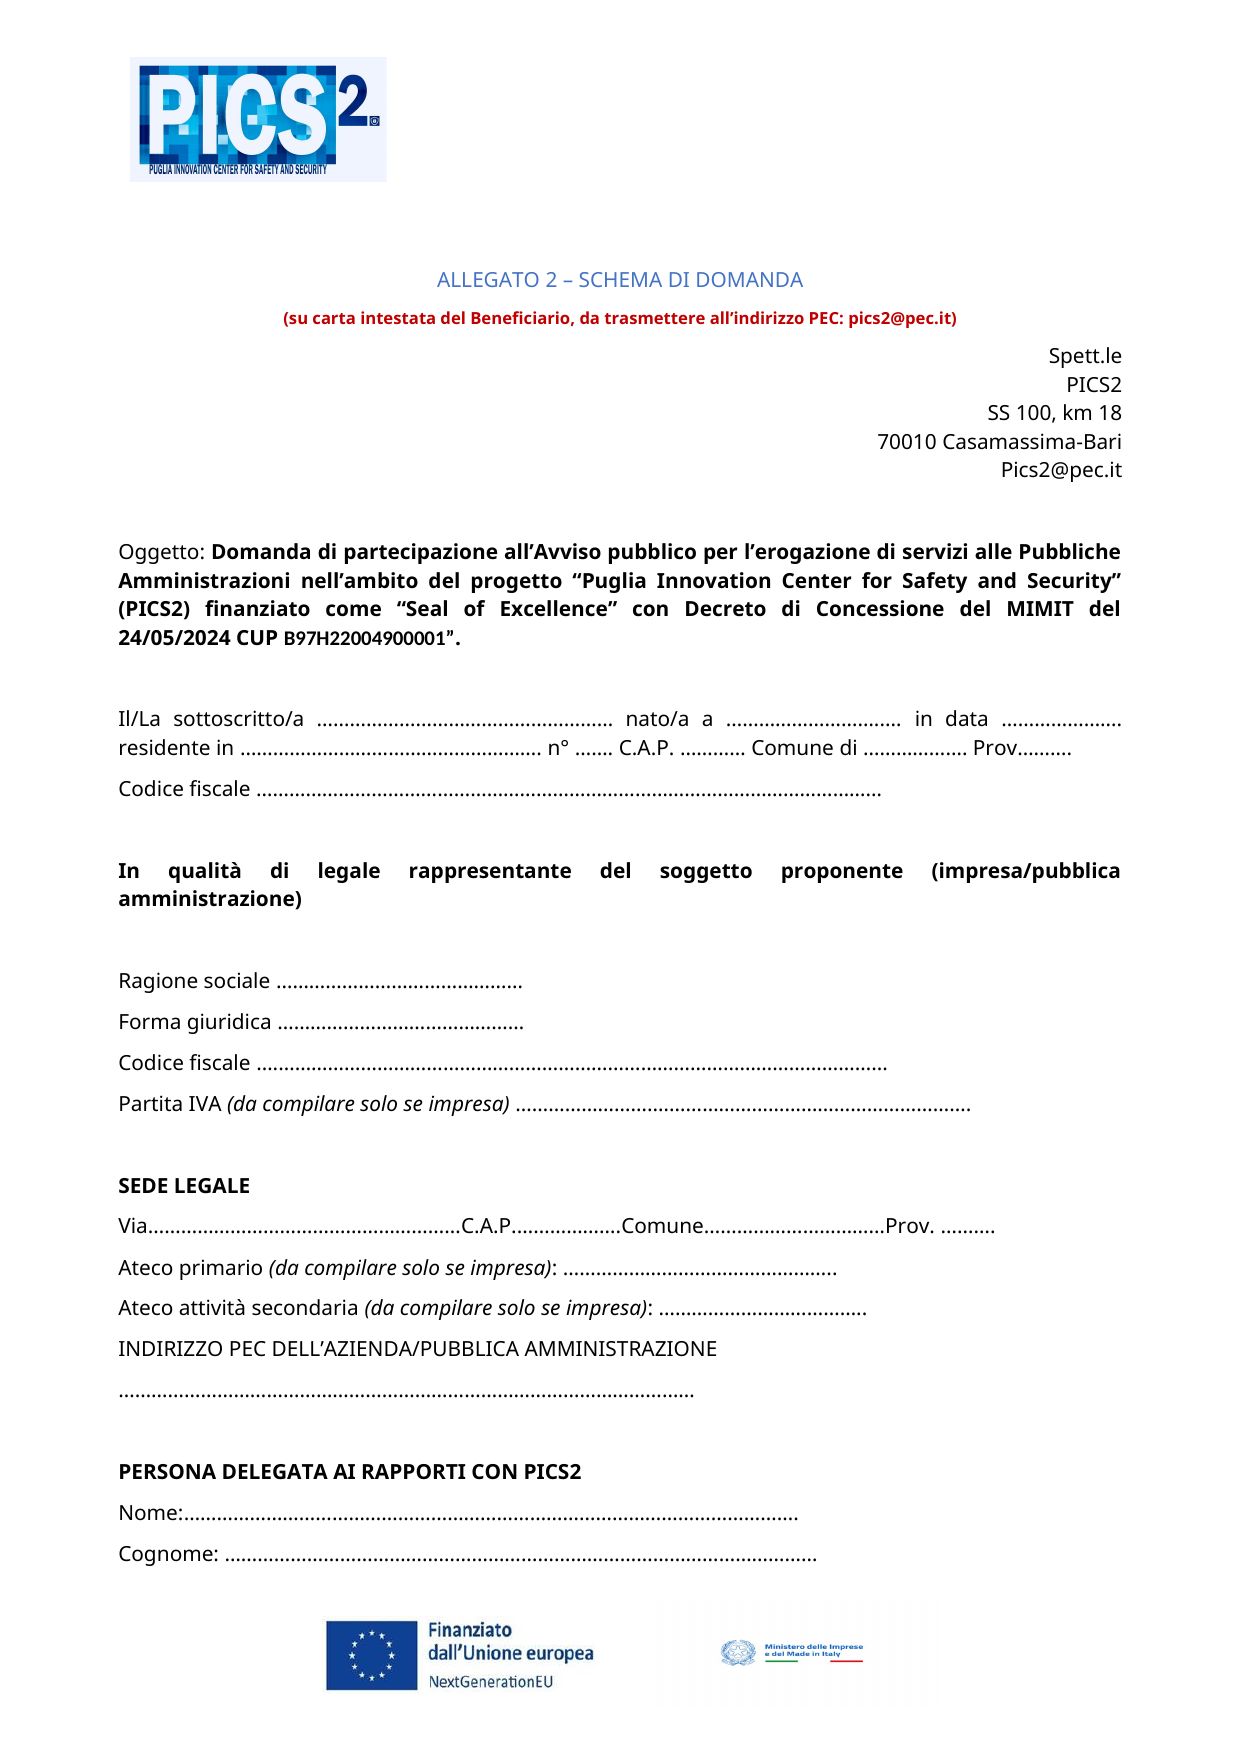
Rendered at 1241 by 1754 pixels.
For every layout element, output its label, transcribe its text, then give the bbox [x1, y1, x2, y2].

text Forma giuridica ……………………………………… [118, 1007, 1122, 1035]
text Nome:…………………………………………………………………………………………………. [118, 1498, 1122, 1527]
text Spett.le PICS2 [118, 342, 1122, 398]
text SEDE LEGALE [118, 1171, 1122, 1199]
picture [130, 57, 387, 182]
text Cognome: ……………………………………………………………………………………………… [118, 1539, 1122, 1568]
subtitle Allegato 2 – Schema di domanda [118, 266, 1122, 294]
text Il/La sottoscritto/a ……………………………………………… nato/a a ………………………..… in data …………………. residente in ………………………………………………. n° ……. C.A.P. ………… Comune di ………………. Prov………. [118, 704, 1122, 761]
text (su carta intestata del Beneficiario, da trasmettere all’indirizzo PEC: pics2@pec.it) [118, 306, 1122, 329]
text SS 100, km 18 [118, 398, 1122, 427]
picture [322, 1616, 598, 1694]
text 70010 Casamassima-Bari [118, 427, 1122, 455]
text Oggetto: Domanda di partecipazione all’Avviso pubblico per l’erogazione di servizi alle Pubbliche Amministrazioni nell’ambito del progetto “Puglia Innovation Center for Safety and Security” (PICS2) finanziato come “Seal of Excellence” con Decreto di Concessione del MIMIT del 24/05/2024 CUP B97H22004900001”. [118, 537, 1122, 651]
text Pics2@pec.it [118, 455, 1122, 484]
text In qualità di legale rappresentante del soggetto proponente (impresa/pubblica amministrazione) [118, 856, 1122, 913]
text …………………………………………………………………………………………… [118, 1375, 1122, 1404]
text Ateco primario (da compilare solo se impresa): ………………………………………….. [118, 1253, 1122, 1281]
picture [640, 1600, 938, 1707]
text Ateco attività secondaria (da compilare solo se impresa): ……………………………….. [118, 1293, 1122, 1322]
text PERSONA DELEGATA AI RAPPORTI CON PICS2 [118, 1457, 1122, 1486]
text INDIRIZZO PEC DELL’AZIENDA/PUBBLICA AMMINISTRAZIONE [118, 1334, 1122, 1363]
text Partita IVA (da compilare solo se impresa) …………………….…………………………………………………. [118, 1089, 1122, 1117]
text Codice fiscale ….………………………………………………………………………………………………... [118, 1048, 1122, 1076]
text Codice fiscale …………………………………………………………………………………………………… [118, 774, 1122, 802]
text Via…………………………………………………C.A.P.……………….Comune……………………………Prov. ………. [118, 1212, 1122, 1240]
text Ragione sociale ……………………………………… [118, 966, 1122, 994]
